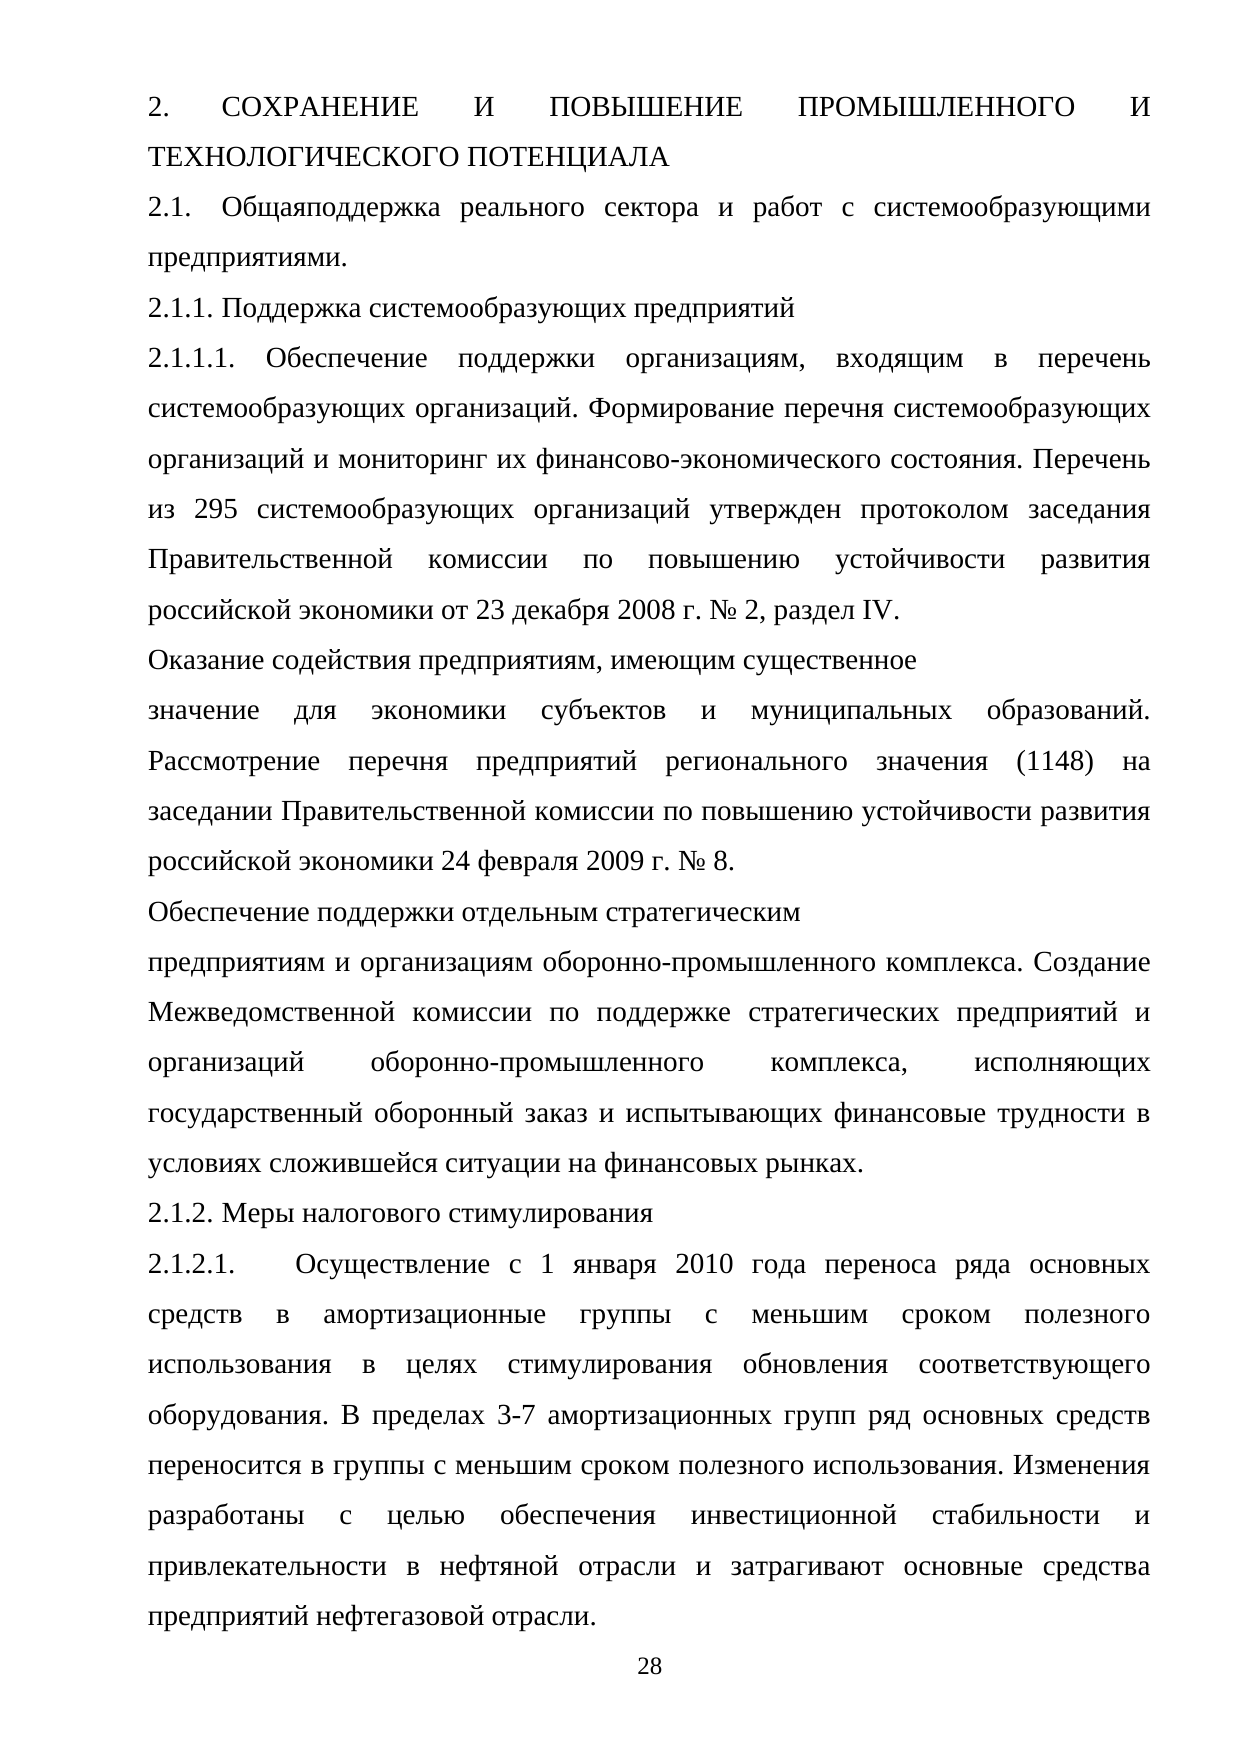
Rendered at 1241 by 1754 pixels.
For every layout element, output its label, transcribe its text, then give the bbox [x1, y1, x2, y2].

text Обеспечение поддержки отдельным стратегическим [148, 894, 1152, 927]
text значение для экономики субъектов и муниципальных образований. Рассмотрение перечня предприятий регионального значения (1148) на заседании Правительственной комиссии по повышению устойчивости развития российской экономики 24 февраля 2009 г. № 8. [148, 692, 1152, 877]
text Оказание содействия предприятиям, имеющим существенное [148, 642, 1152, 676]
text 2.1. Общаяподдержка реального сектора и работ с системообразующими предприятиями. [148, 189, 1152, 273]
text 2.1.2.1. Осуществление с 1 января 2010 года переноса ряда основных средств в амортизационные группы с меньшим сроком полезного использования в целях стимулирования обновления соответствующего оборудования. В пределах 3-7 амортизационных групп ряд основных средств переносится в группы с меньшим сроком полезного использования. Изменения разработаны с целью обеспечения инвестиционной стабильности и привлекательности в нефтяной отрасли и затрагивают основные средства предприятий нефтегазовой отрасли. [148, 1246, 1152, 1632]
text 2.1.1.1. Обеспечение поддержки организациям, входящим в перечень системообразующих организаций. Формирование перечня системообразующих организаций и мониторинг их финансово-экономического состояния. Перечень из 295 системообразующих организаций утвержден протоколом заседания Правительственной комиссии по повышению устойчивости развития российской экономики от 23 декабря 2008 г. № 2, раздел IV. [148, 340, 1152, 625]
text 2. СОХРАНЕНИЕ И ПОВЫШЕНИЕ ПРОМЫШЛЕННОГО И ТЕХНОЛОГИЧЕСКОГО ПОТЕНЦИАЛА [148, 89, 1152, 172]
text предприятиям и организациям оборонно-промышленного комплекса. Создание Межведомственной комиссии по поддержке стратегических предприятий и организаций оборонно-промышленного комплекса, исполняющих государственный оборонный заказ и испытывающих финансовые трудности в условиях сложившейся ситуации на финансовых рынках. [148, 944, 1152, 1179]
text 2.1.2. Меры налогового стимулирования [148, 1196, 1152, 1229]
text 2.1.1. Поддержка системообразующих предприятий [148, 290, 1152, 323]
